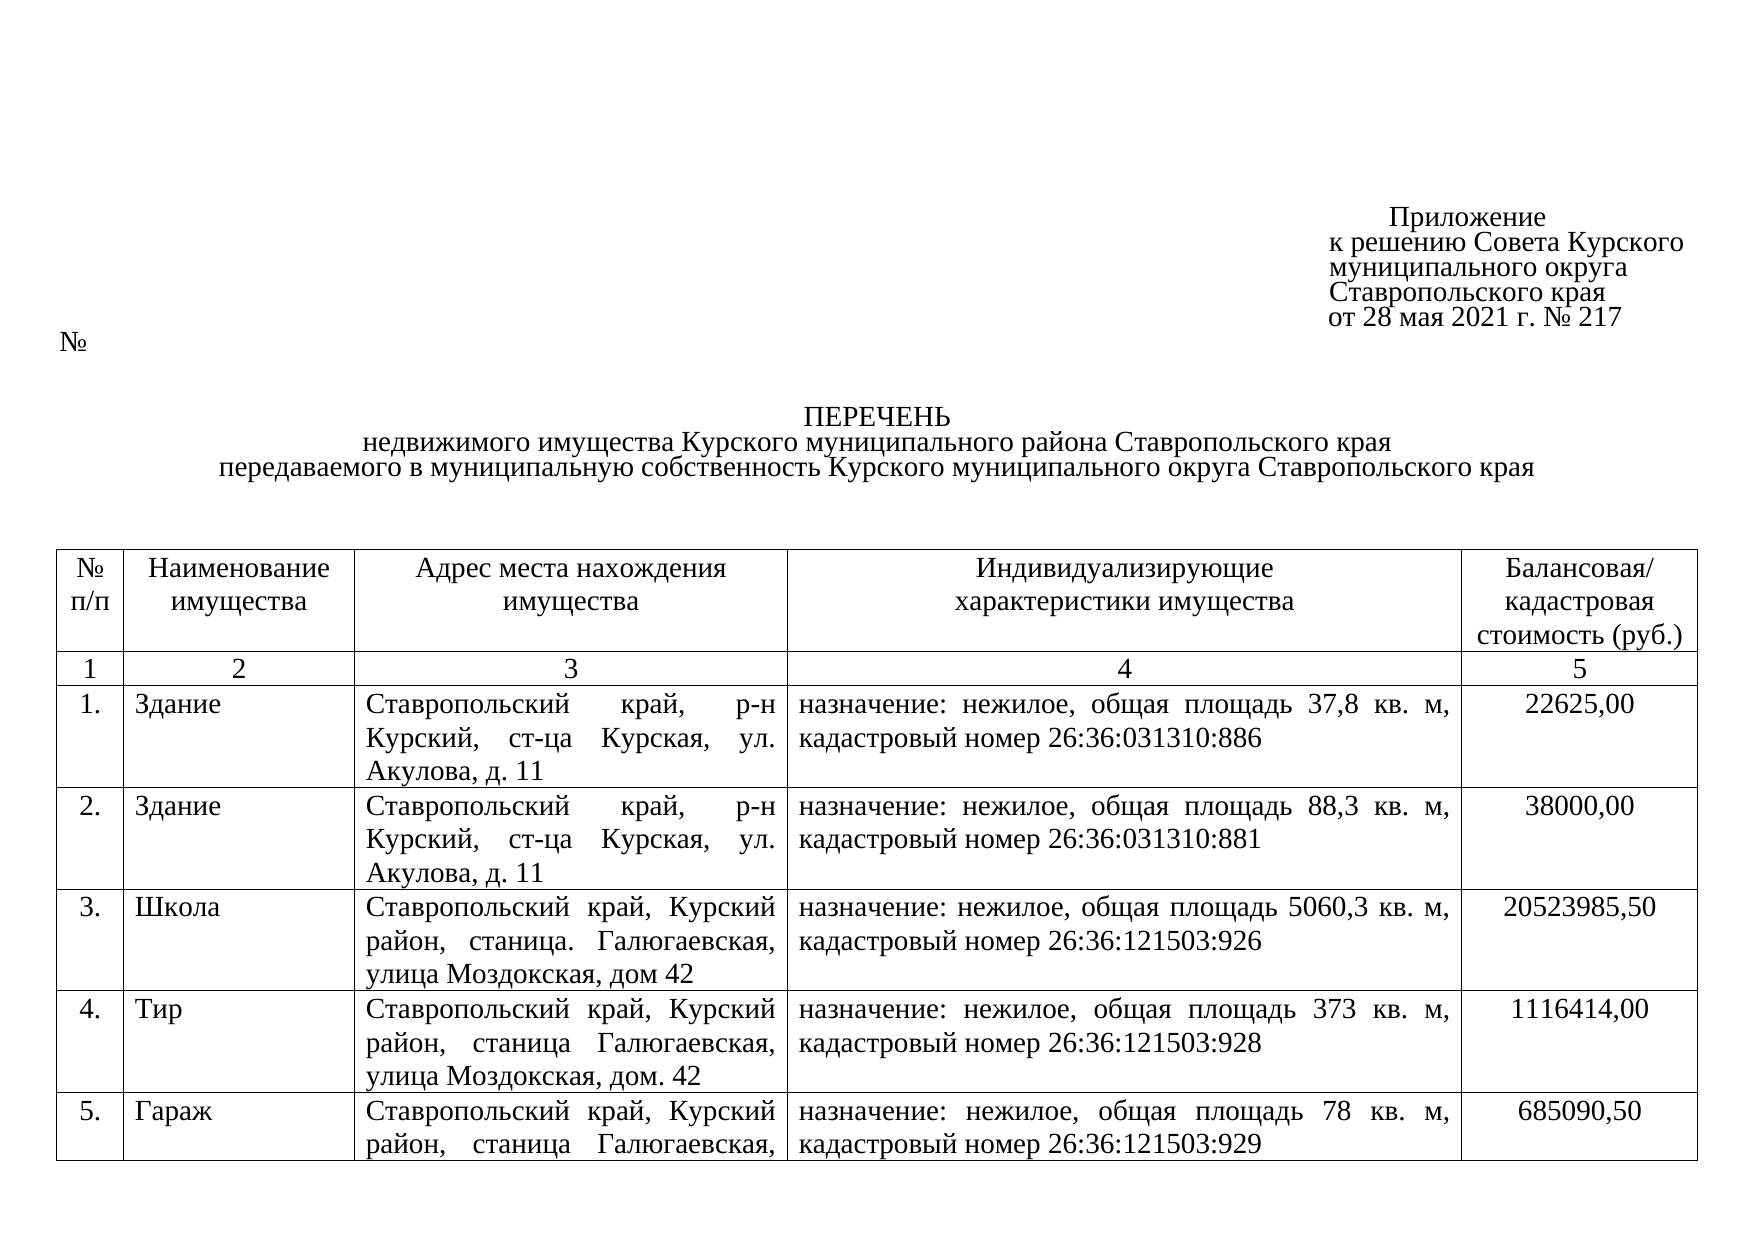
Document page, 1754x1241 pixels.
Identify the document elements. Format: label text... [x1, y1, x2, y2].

table_cell Тир [124, 991, 354, 1092]
table_cell Ставропольский край, Курский район, станица. Галюгаевская, улица Моздокская, дом 42 [355, 890, 787, 990]
table_cell 4. [57, 991, 123, 1092]
text к решению Совета Курского [1329, 232, 1695, 257]
text от 28 мая 2021 г. № 217 № [59, 307, 1695, 357]
table_cell Ставропольский край, р-н Курский, ст-ца Курская, ул. Акулова, д. 11 [355, 686, 787, 787]
table_header № п/п [57, 550, 123, 651]
table_cell 1 [57, 652, 123, 685]
table_cell Здание [124, 686, 354, 787]
table_cell Школа [124, 890, 354, 990]
table_cell назначение: нежилое, общая площадь 88,3 кв. м, кадастровый номер 26:36:031310:881 [788, 788, 1461, 888]
table_cell назначение: нежилое, общая площадь 37,8 кв. м, кадастровый номер 26:36:031310:886 [788, 686, 1461, 787]
table_cell 3. [57, 890, 123, 990]
table_cell 20523985,50 [1462, 890, 1697, 990]
table_cell 1. [57, 686, 123, 787]
table_cell назначение: нежилое, общая площадь 373 кв. м, кадастровый номер 26:36:121503:928 [788, 991, 1461, 1092]
table_cell 1116414,00 [1462, 991, 1697, 1092]
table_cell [788, 1093, 1461, 1160]
text передаваемого в муниципальную собственность Курского муниципального округа Ставропольского края [59, 457, 1695, 482]
table_cell 22625,00 [1462, 686, 1697, 787]
table_cell 38000,00 [1462, 788, 1697, 888]
table_cell Ставропольский край, р-н Курский, ст-ца Курская, ул. Акулова, д. 11 [355, 788, 787, 888]
table_cell Гараж [124, 1093, 354, 1160]
text недвижимого имущества Курского муниципального района Ставропольского края [59, 432, 1695, 457]
table_cell 3 [355, 652, 787, 685]
table_cell 5. [57, 1093, 123, 1160]
table_cell Здание [124, 788, 354, 888]
table_header Индивидуализирующие характеристики имущества [788, 550, 1461, 651]
table_cell 2 [124, 652, 354, 685]
table_header Балансовая/ кадастровая стоимость (руб.) [1462, 550, 1697, 651]
text Приложение [59, 207, 1695, 232]
text муниципального округа [1329, 257, 1695, 282]
table_cell назначение: нежилое, общая площадь 5060,3 кв. м, кадастровый номер 26:36:121503:926 [788, 890, 1461, 990]
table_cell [355, 1093, 787, 1160]
table_header Адрес места нахождения имущества [355, 550, 787, 651]
text Ставропольского края [1329, 282, 1695, 307]
table_cell 2. [57, 788, 123, 888]
table_cell Ставропольский край, Курский район, станица Галюгаевская, улица Моздокская, дом. 42 [355, 991, 787, 1092]
table_cell 5 [1462, 652, 1697, 685]
table_cell 4 [788, 652, 1461, 685]
table_cell 685090,50 [1462, 1093, 1697, 1160]
table_header Наименование имущества [124, 550, 354, 651]
text ПЕРЕЧЕНЬ [59, 407, 1695, 432]
